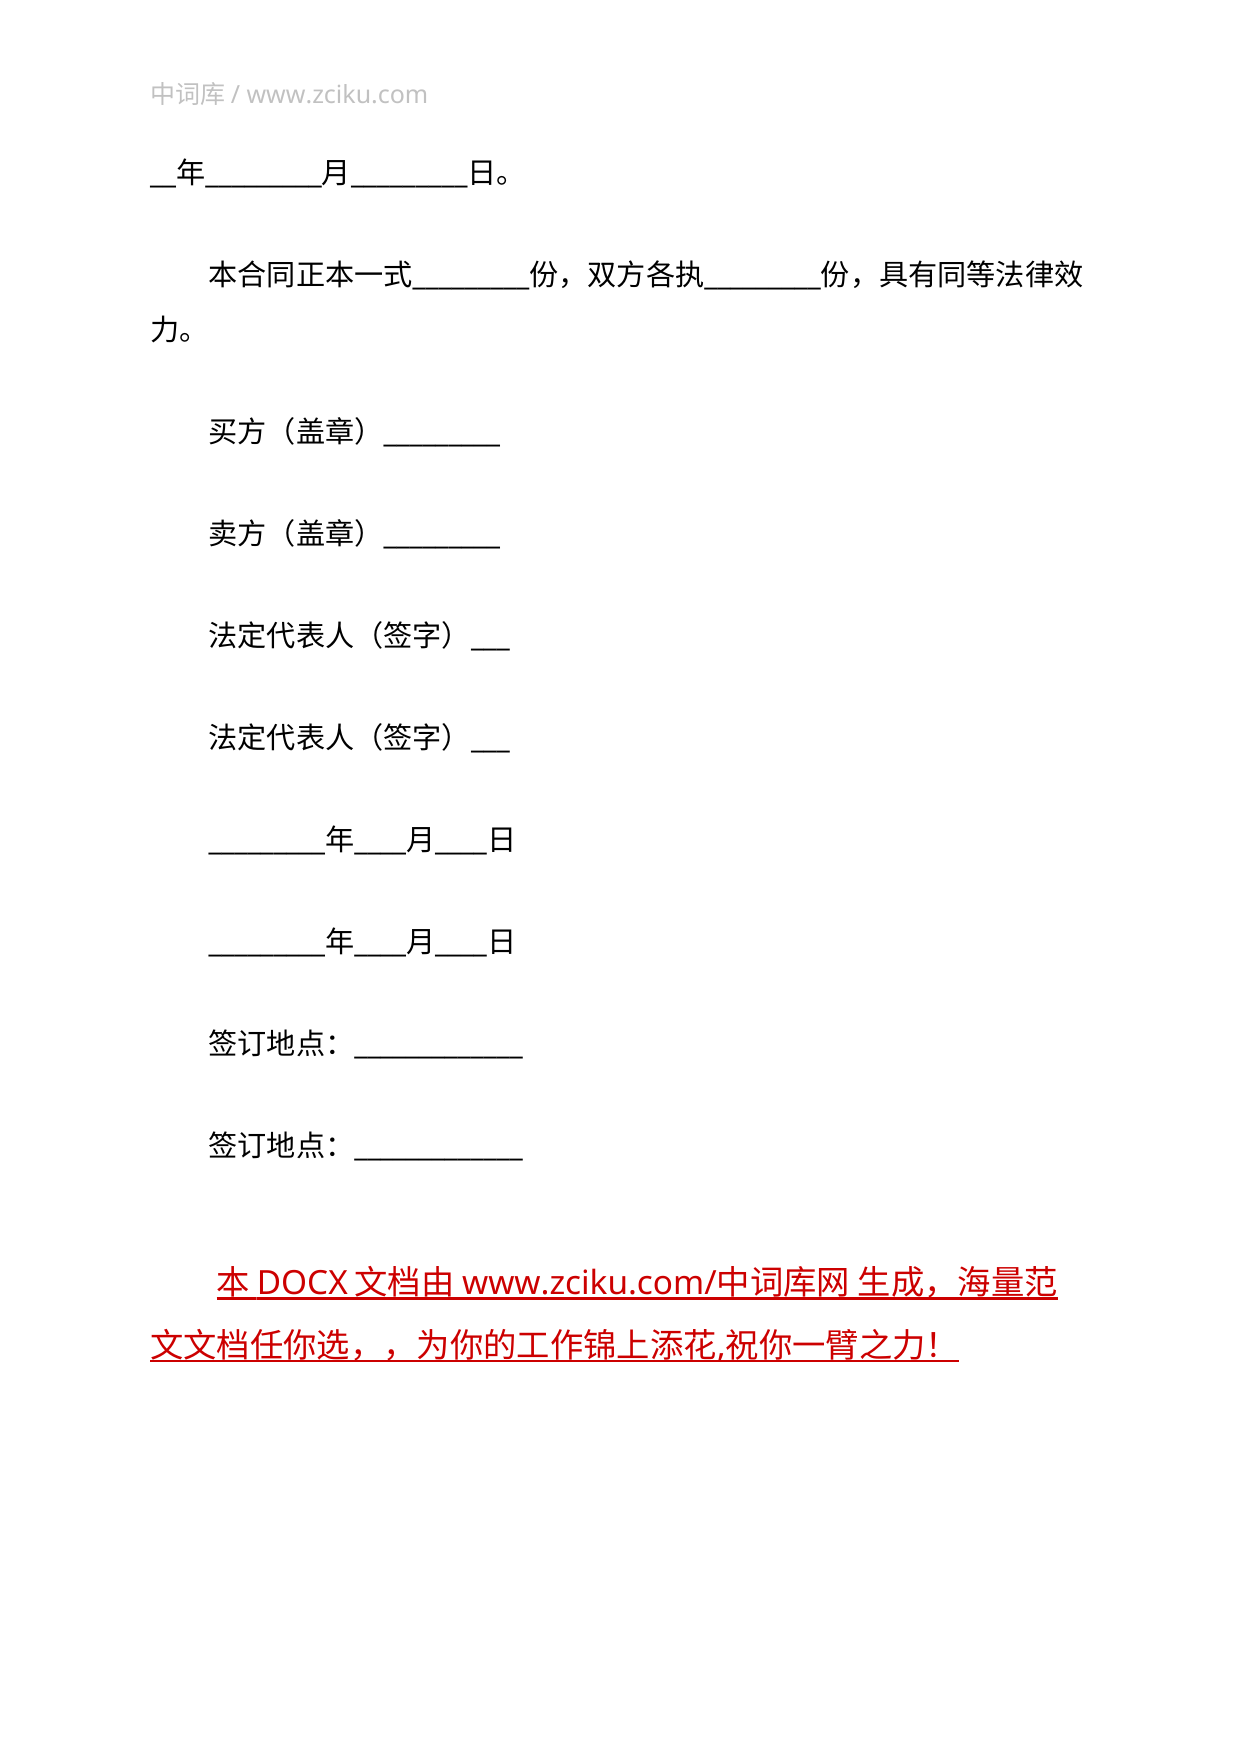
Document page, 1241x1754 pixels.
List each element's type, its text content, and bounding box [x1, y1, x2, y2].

text _________年____月____日 [150, 919, 1090, 961]
text 本DOCX文档由 www.zciku.com/中词库网 生成，海量范文文档任你选，，为你的工作锦上添花,祝你一臂之力！ [150, 1256, 1090, 1367]
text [150, 150, 1090, 192]
text _________年____月____日 [150, 817, 1090, 859]
text 买方（盖章）_________ [150, 409, 1090, 451]
text 签订地点：_____________ [150, 1021, 1090, 1063]
text 卖方（盖章）_________ [150, 511, 1090, 553]
text 签订地点：_____________ [150, 1123, 1090, 1165]
text 法定代表人（签字）___ [150, 613, 1090, 655]
text 法定代表人（签字）___ [150, 715, 1090, 757]
text 本合同正本一式_________份，双方各执_________份，具有同等法律效力。 [150, 252, 1090, 349]
